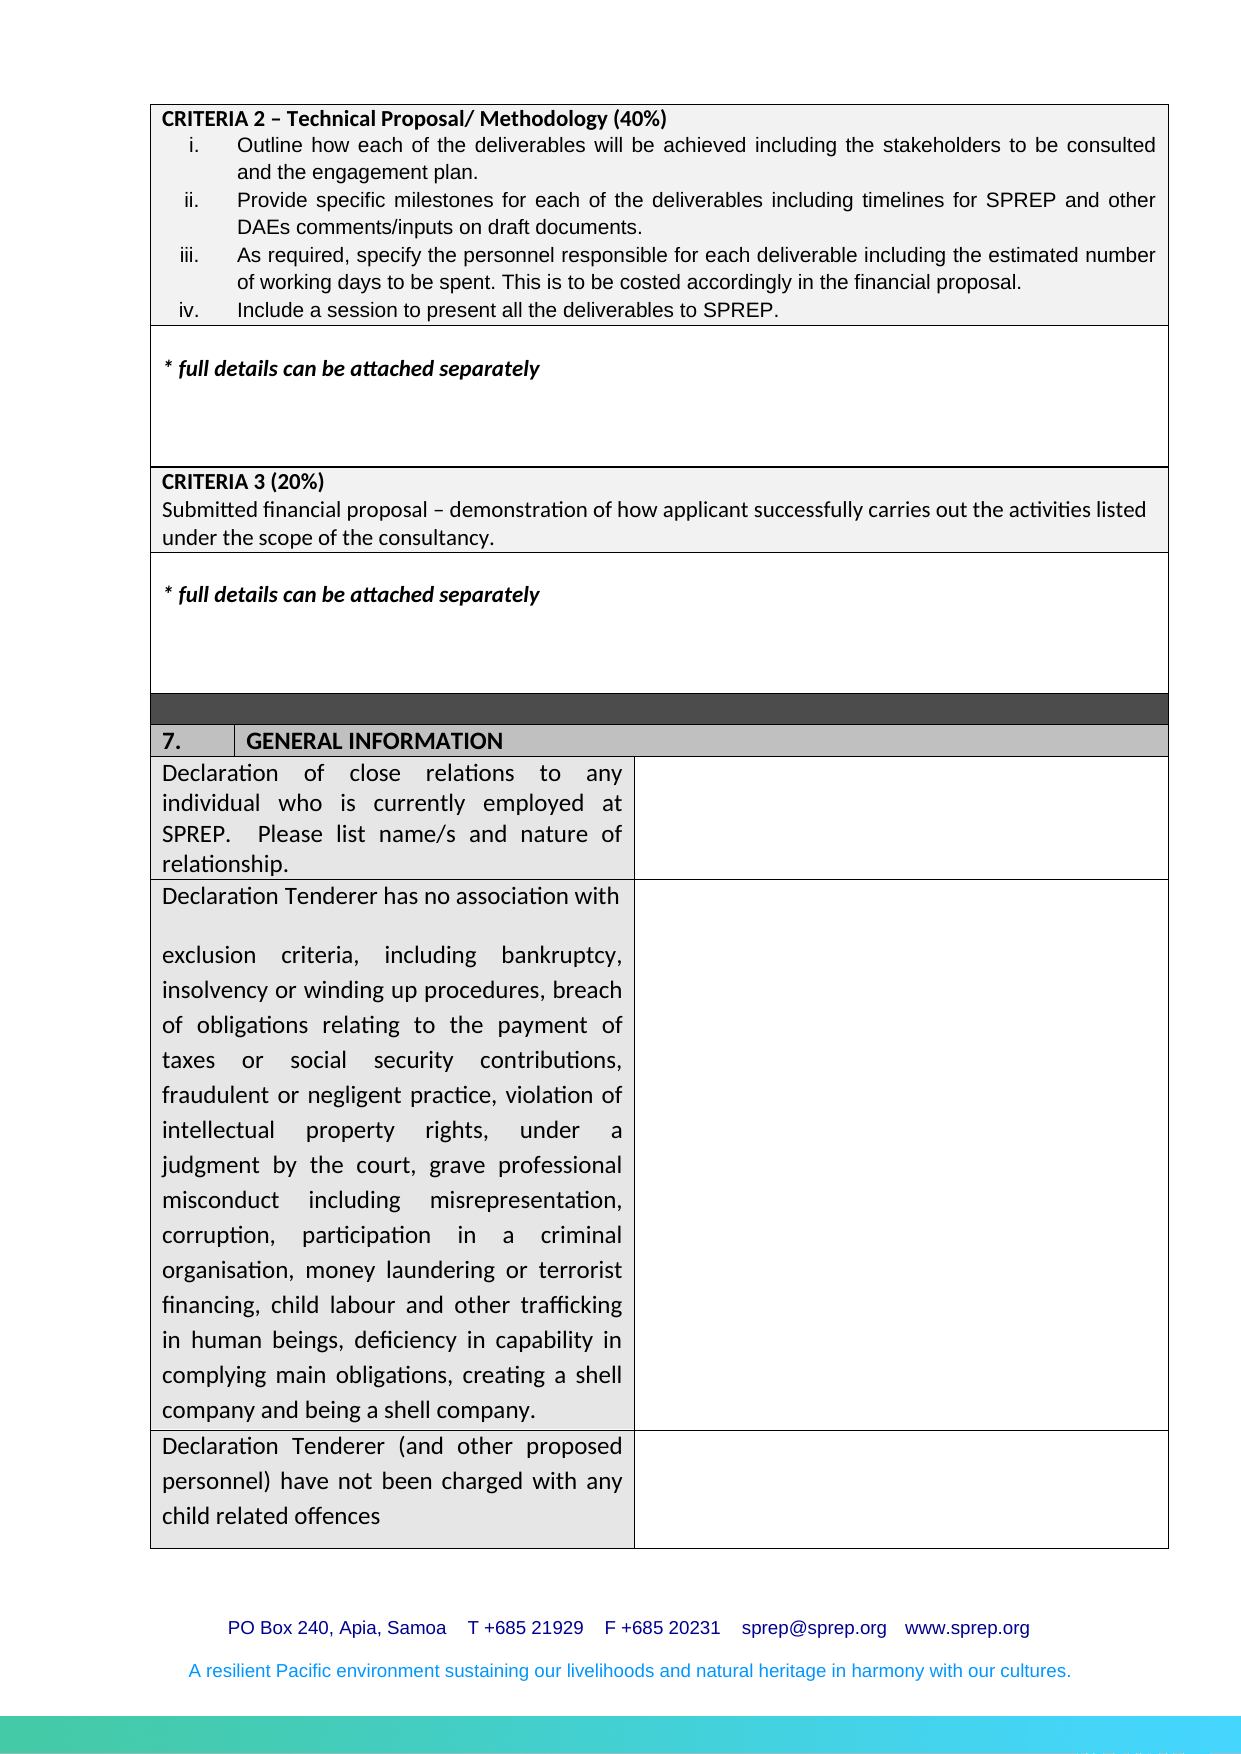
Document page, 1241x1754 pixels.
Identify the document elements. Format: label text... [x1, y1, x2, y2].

table_cell [635, 1431, 1168, 1548]
table_cell GENERAL INFORMATION [235, 725, 1168, 756]
table_cell * full details can be attached separately [151, 326, 1168, 466]
picture [0, 1716, 1241, 1754]
table_cell [635, 880, 1168, 1429]
table_cell Declaration Tenderer (and other proposed personnel) have not been charged with any child related offences [151, 1431, 634, 1548]
table_cell Declaration Tenderer has no association with exclusion criteria, including bankruptcy, insolvency or winding up procedures, breach of obligations relating to the payment of taxes or social security contributions, fraudulent or negligent practice, violation of intellectual property rights, under a judgment by the court, grave professional misconduct including misrepresentation, corruption, participation in a criminal organisation, money laundering or terrorist financing, child labour and other trafficking in human beings, deficiency in capability in complying main obligations, creating a shell company and being a shell company. [151, 880, 634, 1429]
table_cell CRITERIA 3 (20%) Submitted financial proposal – demonstration of how applicant successfully carries out the activities listed under the scope of the consultancy. [151, 468, 1168, 552]
table_cell [151, 694, 1168, 724]
table_cell CRITERIA 2 – Technical Proposal/ Methodology (40%) Outline how each of the deliverables will be achieved including the stakeholders to be consulted and the engagement plan. Provide specific milestones for each of the deliverables including timelines for SPREP and other DAEs comments/inputs on draft documents. As required, specify the personnel responsible for each deliverable including the estimated number of working days to be spent. This is to be costed accordingly in the financial proposal. Include a session to present all the deliverables to SPREP. [151, 105, 1168, 325]
table_cell 7. [151, 725, 234, 756]
table_cell Declaration of close relations to any individual who is currently employed at SPREP. Please list name/s and nature of relationship. [151, 757, 634, 879]
table_cell * full details can be attached separately [151, 553, 1168, 693]
table_cell [635, 757, 1168, 879]
